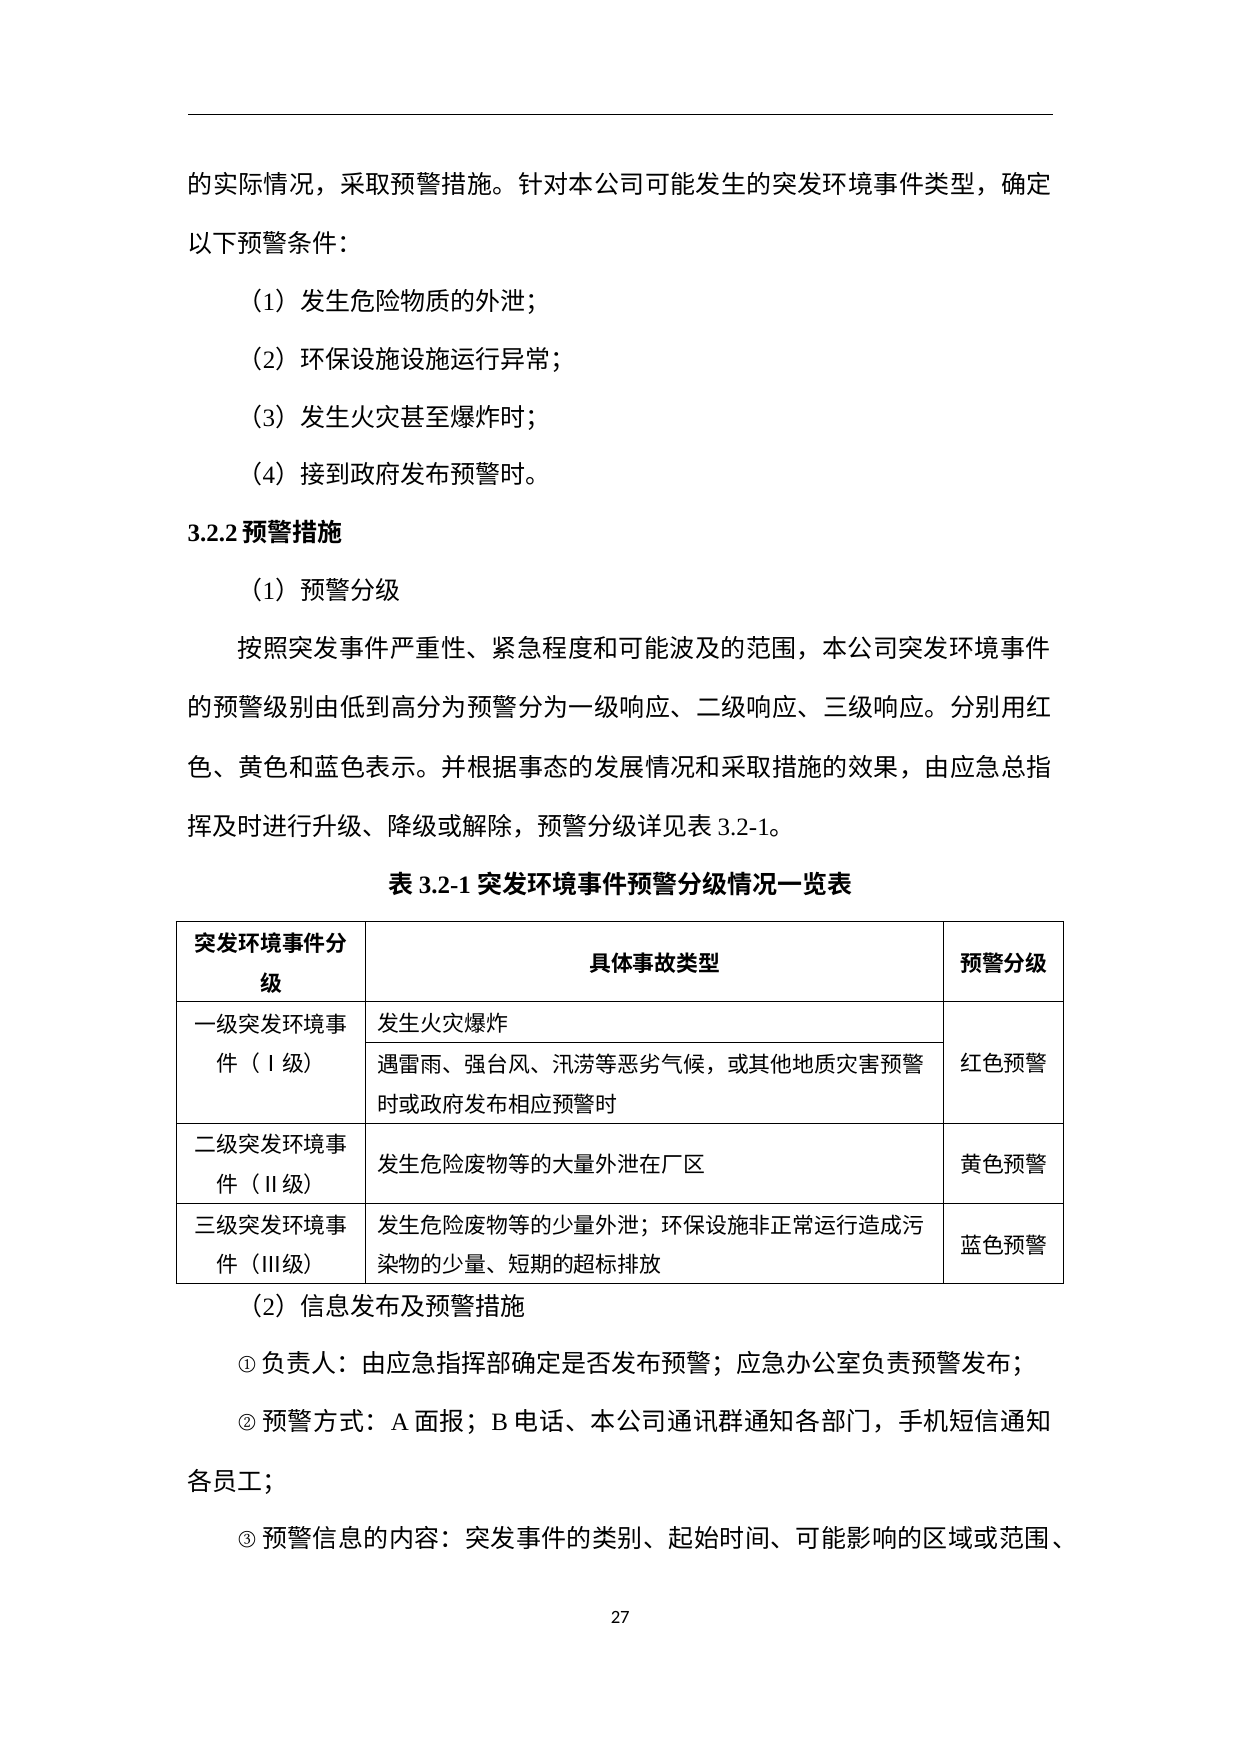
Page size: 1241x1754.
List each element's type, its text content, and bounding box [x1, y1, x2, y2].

text 3.2.2预警措施 [187, 511, 1053, 551]
text （1）发生危险物质的外泄； [187, 280, 1053, 319]
text （4）接到政府发布预警时。 [187, 453, 1053, 493]
table_cell 二级突发环境事件（Ⅱ级） [177, 1124, 365, 1203]
table_cell 红色预警 [944, 1002, 1063, 1122]
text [187, 1517, 1053, 1557]
table_cell 发生危险废物等的大量外泄在厂区 [366, 1124, 943, 1203]
table_cell 发生危险废物等的少量外泄；环保设施非正常运行造成污染物的少量、短期的超标排放 [366, 1204, 943, 1283]
table_header 具体事故类型 [366, 922, 943, 1001]
table_cell 发生火灾爆炸 [366, 1002, 943, 1042]
text 表3.2-1 突发环境事件预警分级情况一览表 [187, 863, 1053, 903]
table_cell 蓝色预警 [944, 1204, 1063, 1283]
text （2）环保设施设施运行异常； [187, 338, 1053, 377]
text （2）信息发布及预警措施 [187, 1284, 1053, 1324]
text ①负责人：由应急指挥部确定是否发布预警；应急办公室负责预警发布； [187, 1342, 1053, 1382]
table_header 预警分级 [944, 922, 1063, 1001]
table_cell 一级突发环境事件（Ⅰ级） [177, 1002, 365, 1122]
table_cell 黄色预警 [944, 1124, 1063, 1203]
text （1）预警分级 [187, 569, 1053, 609]
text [187, 163, 1053, 262]
table_cell 三级突发环境事件（Ⅲ级） [177, 1204, 365, 1283]
text （3）发生火灾甚至爆炸时； [187, 396, 1053, 435]
table_cell 遇雷雨、强台风、汛涝等恶劣气候，或其他地质灾害预警时或政府发布相应预警时 [366, 1043, 943, 1122]
text ②预警方式：A面报；B电话、本公司通讯群通知各部门，手机短信通知各员工； [187, 1400, 1053, 1499]
table_header 突发环境事件分级 [177, 922, 365, 1001]
text 按照突发事件严重性、紧急程度和可能波及的范围，本公司突发环境事件的预警级别由低到高分为预警分为一级响应、二级响应、三级响应。分别用红色、黄色和蓝色表示。并根据事态的发展情况和采取措施的效果，由应急总指挥及时进行升级、降级或解除，预警分级详见表3.2-1。 [187, 627, 1053, 845]
